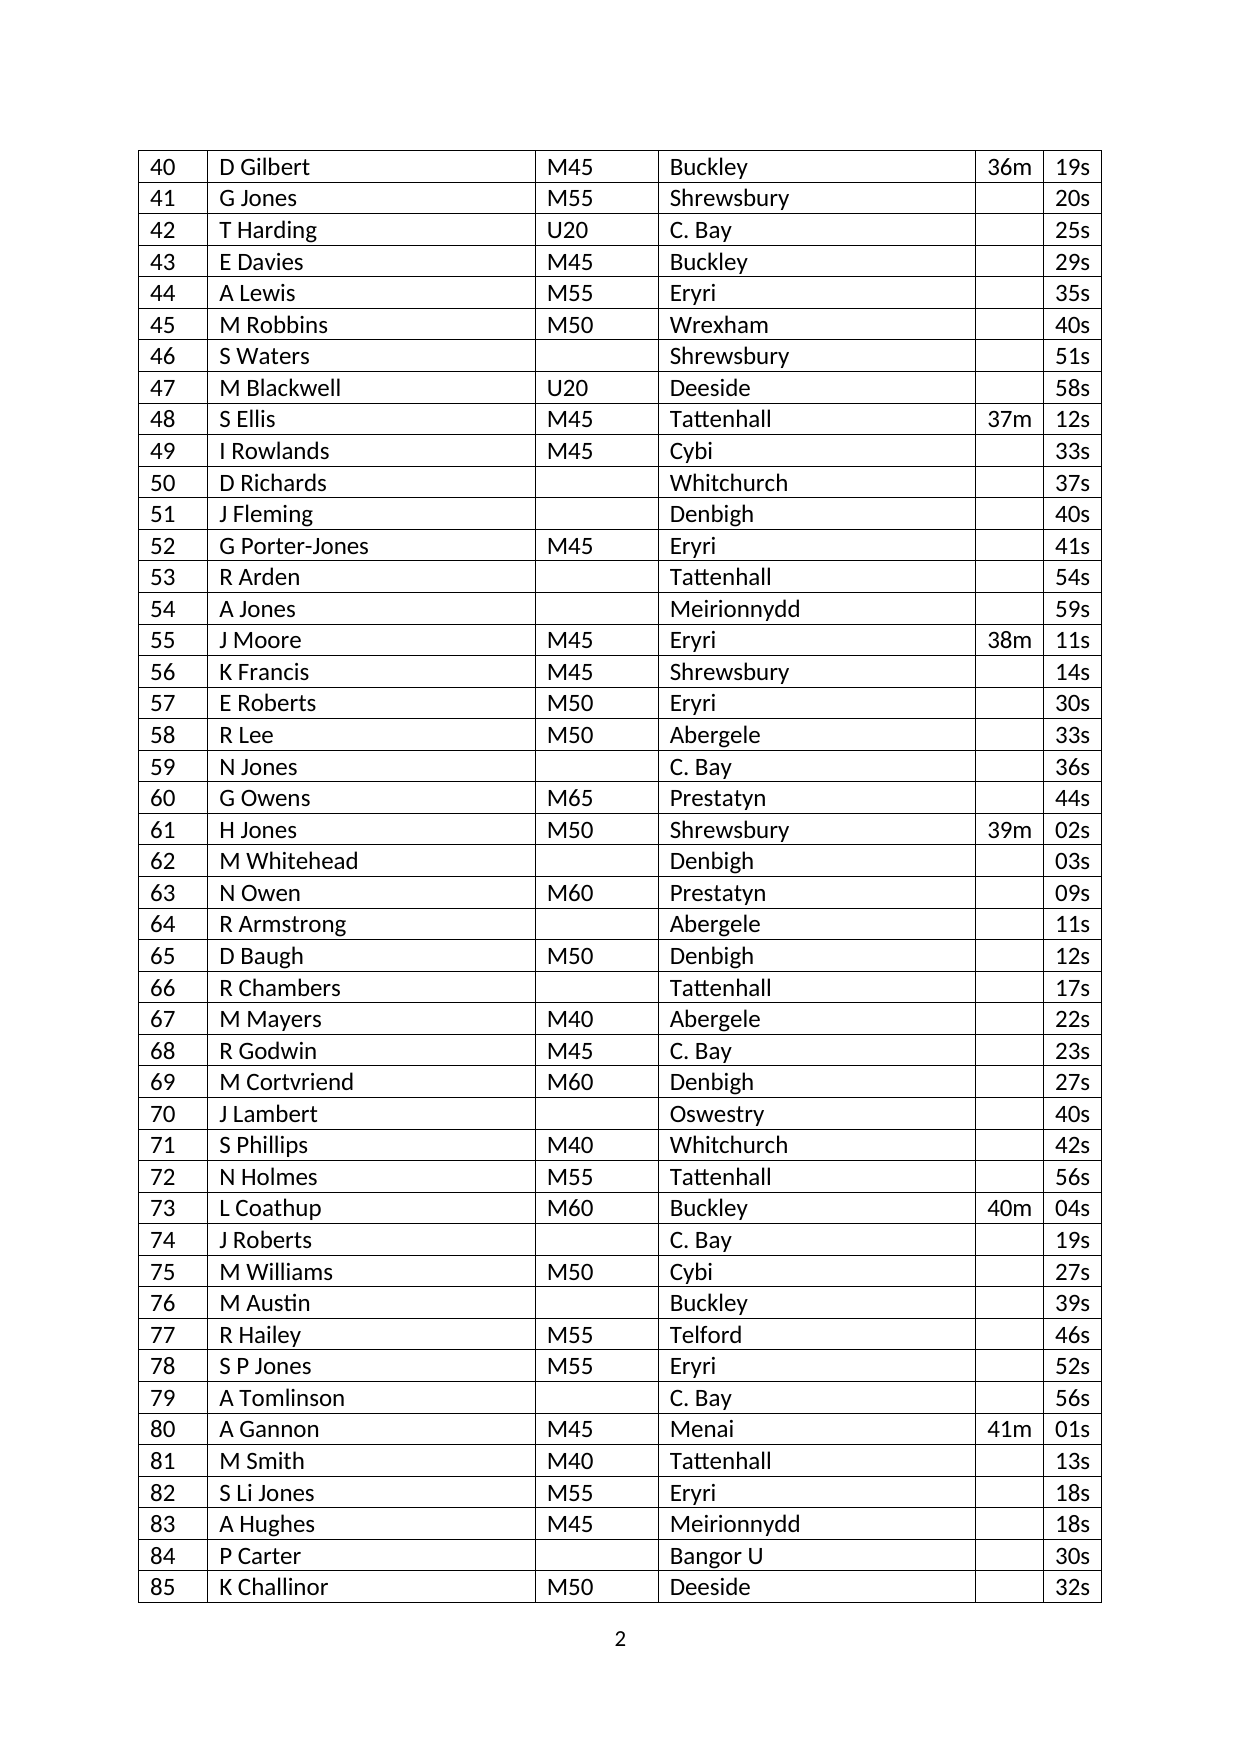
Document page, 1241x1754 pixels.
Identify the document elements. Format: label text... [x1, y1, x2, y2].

table_cell 02s [1044, 814, 1101, 844]
table_cell G Porter-Jones [208, 530, 535, 560]
table_cell 44 [139, 277, 207, 308]
table_cell [976, 1319, 1043, 1349]
table_cell Eryri [659, 1350, 975, 1381]
table_cell [976, 1382, 1043, 1412]
table_cell 60 [139, 782, 207, 813]
table_cell [536, 909, 658, 939]
table_cell Eryri [659, 625, 975, 655]
table_cell M Williams [208, 1256, 535, 1286]
table_cell 37m [976, 404, 1043, 434]
table_cell M Robbins [208, 309, 535, 339]
table_cell 84 [139, 1540, 207, 1570]
table_cell 40s [1044, 1098, 1101, 1128]
table_cell R Armstrong [208, 909, 535, 939]
table_cell 70 [139, 1098, 207, 1128]
table_cell 56 [139, 656, 207, 687]
table_cell R Chambers [208, 972, 535, 1002]
table_cell Abergele [659, 909, 975, 939]
table_cell Abergele [659, 719, 975, 750]
table_cell G Jones [208, 183, 535, 213]
table_cell [976, 309, 1043, 339]
table_cell [976, 435, 1043, 466]
table_cell [976, 1571, 1043, 1602]
table_cell Denbigh [659, 940, 975, 971]
table_cell [976, 1256, 1043, 1286]
table_cell Oswestry [659, 1098, 975, 1128]
table_cell [976, 1350, 1043, 1381]
table_cell 51s [1044, 340, 1101, 371]
table_cell J Fleming [208, 498, 535, 529]
table_cell [976, 214, 1043, 245]
table_cell 57 [139, 688, 207, 718]
table_cell M50 [536, 688, 658, 718]
table_cell 11s [1044, 625, 1101, 655]
table_cell M45 [536, 404, 658, 434]
table_cell 41m [976, 1414, 1043, 1444]
table_cell 54 [139, 593, 207, 623]
table_cell 12s [1044, 404, 1101, 434]
table_cell 36s [1044, 751, 1101, 781]
table_cell D Gilbert [208, 151, 535, 182]
table_cell 80 [139, 1414, 207, 1444]
table_cell 42s [1044, 1130, 1101, 1160]
table_cell M45 [536, 151, 658, 182]
table_cell C. Bay [659, 1224, 975, 1255]
table_cell 40s [1044, 309, 1101, 339]
table_cell S Phillips [208, 1130, 535, 1160]
table_cell Eryri [659, 530, 975, 560]
table_cell Whitchurch [659, 1130, 975, 1160]
table_cell K Challinor [208, 1571, 535, 1602]
table_cell [976, 972, 1043, 1002]
table_cell 65 [139, 940, 207, 971]
table_cell 27s [1044, 1066, 1101, 1097]
table_cell T Harding [208, 214, 535, 245]
table_cell 42 [139, 214, 207, 245]
table_cell C. Bay [659, 214, 975, 245]
table_cell R Lee [208, 719, 535, 750]
table_cell Buckley [659, 151, 975, 182]
table_cell Abergele [659, 1003, 975, 1034]
table_cell [536, 972, 658, 1002]
table_cell Cybi [659, 1256, 975, 1286]
table_cell 74 [139, 1224, 207, 1255]
table_cell 19s [1044, 1224, 1101, 1255]
table_cell M45 [536, 246, 658, 276]
table_cell 20s [1044, 183, 1101, 213]
table_cell 85 [139, 1571, 207, 1602]
table_cell Buckley [659, 246, 975, 276]
table_cell J Lambert [208, 1098, 535, 1128]
table_cell 59 [139, 751, 207, 781]
table_cell Buckley [659, 1193, 975, 1223]
table_cell [976, 1477, 1043, 1507]
table_cell 39s [1044, 1287, 1101, 1318]
table_cell [976, 1161, 1043, 1192]
table_cell 37s [1044, 467, 1101, 497]
table_cell 50 [139, 467, 207, 497]
table_cell 40 [139, 151, 207, 182]
table_cell N Owen [208, 877, 535, 907]
table_cell J Roberts [208, 1224, 535, 1255]
table_cell Menai [659, 1414, 975, 1444]
table_cell U20 [536, 214, 658, 245]
table_cell M55 [536, 1350, 658, 1381]
table_cell [976, 530, 1043, 560]
table_cell 04s [1044, 1193, 1101, 1223]
table_cell 83 [139, 1508, 207, 1539]
table_cell U20 [536, 372, 658, 402]
table_cell M50 [536, 1571, 658, 1602]
table_cell [976, 845, 1043, 876]
table_cell Deeside [659, 1571, 975, 1602]
table_cell A Gannon [208, 1414, 535, 1444]
table_cell M40 [536, 1130, 658, 1160]
table_cell 72 [139, 1161, 207, 1192]
table_cell M Austin [208, 1287, 535, 1318]
table_cell [976, 656, 1043, 687]
table_cell 66 [139, 972, 207, 1002]
table_cell Denbigh [659, 498, 975, 529]
table_cell A Lewis [208, 277, 535, 308]
table_cell [976, 1098, 1043, 1128]
table_cell [976, 246, 1043, 276]
table_cell 09s [1044, 877, 1101, 907]
table_cell M50 [536, 719, 658, 750]
table_cell 13s [1044, 1445, 1101, 1476]
table_cell [536, 1540, 658, 1570]
table_cell Tattenhall [659, 404, 975, 434]
table_cell I Rowlands [208, 435, 535, 466]
table_cell M Mayers [208, 1003, 535, 1034]
table_cell M55 [536, 1477, 658, 1507]
table_cell E Davies [208, 246, 535, 276]
table_cell [976, 277, 1043, 308]
table_cell 30s [1044, 1540, 1101, 1570]
table_cell 43 [139, 246, 207, 276]
table_cell [976, 561, 1043, 592]
table_cell M45 [536, 530, 658, 560]
table_cell 68 [139, 1035, 207, 1065]
table_cell 40s [1044, 498, 1101, 529]
table_cell [976, 593, 1043, 623]
table_cell Tattenhall [659, 1445, 975, 1476]
table_cell 77 [139, 1319, 207, 1349]
table_cell M45 [536, 1035, 658, 1065]
table_cell 48 [139, 404, 207, 434]
table_cell [976, 877, 1043, 907]
table_cell [976, 940, 1043, 971]
table_cell Eryri [659, 1477, 975, 1507]
table_cell 46s [1044, 1319, 1101, 1349]
table_cell Cybi [659, 435, 975, 466]
table_cell 56s [1044, 1161, 1101, 1192]
table_cell 73 [139, 1193, 207, 1223]
table_cell 56s [1044, 1382, 1101, 1412]
table_cell M Smith [208, 1445, 535, 1476]
table_cell M45 [536, 435, 658, 466]
table_cell M65 [536, 782, 658, 813]
table_cell 67 [139, 1003, 207, 1034]
table_cell N Holmes [208, 1161, 535, 1192]
table_cell M50 [536, 309, 658, 339]
table_cell 32s [1044, 1571, 1101, 1602]
table_cell M45 [536, 656, 658, 687]
table_cell 58s [1044, 372, 1101, 402]
table_cell C. Bay [659, 1382, 975, 1412]
table_cell 38m [976, 625, 1043, 655]
table_cell M50 [536, 814, 658, 844]
table_cell 03s [1044, 845, 1101, 876]
table_cell D Richards [208, 467, 535, 497]
table_cell A Tomlinson [208, 1382, 535, 1412]
table_cell [976, 467, 1043, 497]
table_cell [536, 845, 658, 876]
table_cell M60 [536, 1193, 658, 1223]
table_cell [976, 909, 1043, 939]
table_cell [976, 1224, 1043, 1255]
table_cell Shrewsbury [659, 814, 975, 844]
table_cell Shrewsbury [659, 340, 975, 371]
table_cell 33s [1044, 435, 1101, 466]
table_cell Deeside [659, 372, 975, 402]
table_cell M55 [536, 183, 658, 213]
table_cell 19s [1044, 151, 1101, 182]
table_cell [976, 751, 1043, 781]
table_cell 82 [139, 1477, 207, 1507]
table_cell [536, 1382, 658, 1412]
table_cell M40 [536, 1445, 658, 1476]
table_cell D Baugh [208, 940, 535, 971]
table_cell 39m [976, 814, 1043, 844]
table_cell Eryri [659, 277, 975, 308]
table_cell 59s [1044, 593, 1101, 623]
table_cell [976, 183, 1043, 213]
table_cell Eryri [659, 688, 975, 718]
table_cell Whitchurch [659, 467, 975, 497]
table_cell [536, 1224, 658, 1255]
table_cell M50 [536, 940, 658, 971]
table_cell 64 [139, 909, 207, 939]
table_cell 79 [139, 1382, 207, 1412]
table_cell A Jones [208, 593, 535, 623]
table_cell 52s [1044, 1350, 1101, 1381]
table_cell 69 [139, 1066, 207, 1097]
table_cell [976, 372, 1043, 402]
table_cell 41 [139, 183, 207, 213]
table_cell [976, 782, 1043, 813]
table_cell 40m [976, 1193, 1043, 1223]
table_cell [536, 593, 658, 623]
table_cell Shrewsbury [659, 656, 975, 687]
table_cell 46 [139, 340, 207, 371]
table_cell 14s [1044, 656, 1101, 687]
table_cell 22s [1044, 1003, 1101, 1034]
table_cell [976, 1003, 1043, 1034]
table_cell M45 [536, 1414, 658, 1444]
table_cell M55 [536, 1319, 658, 1349]
table_cell 52 [139, 530, 207, 560]
table_cell [536, 467, 658, 497]
table_cell 01s [1044, 1414, 1101, 1444]
table_cell 29s [1044, 246, 1101, 276]
table_cell 23s [1044, 1035, 1101, 1065]
table_cell [976, 1066, 1043, 1097]
table_cell N Jones [208, 751, 535, 781]
table_cell 62 [139, 845, 207, 876]
table_cell 75 [139, 1256, 207, 1286]
table_cell 41s [1044, 530, 1101, 560]
table_cell 27s [1044, 1256, 1101, 1286]
table_cell Meirionnydd [659, 593, 975, 623]
table_cell 18s [1044, 1477, 1101, 1507]
table_cell 47 [139, 372, 207, 402]
table_cell 11s [1044, 909, 1101, 939]
table_cell 55 [139, 625, 207, 655]
table_cell 63 [139, 877, 207, 907]
table_cell [976, 1035, 1043, 1065]
table_cell 17s [1044, 972, 1101, 1002]
table_cell Tattenhall [659, 972, 975, 1002]
table_cell 44s [1044, 782, 1101, 813]
table_cell A Hughes [208, 1508, 535, 1539]
table_cell C. Bay [659, 1035, 975, 1065]
table_cell C. Bay [659, 751, 975, 781]
table_cell Buckley [659, 1287, 975, 1318]
table_cell [536, 561, 658, 592]
table_cell M50 [536, 1256, 658, 1286]
table_cell [976, 719, 1043, 750]
table_cell J Moore [208, 625, 535, 655]
table_cell M45 [536, 625, 658, 655]
table_cell [976, 340, 1043, 371]
table_cell 78 [139, 1350, 207, 1381]
table_cell R Arden [208, 561, 535, 592]
table_cell 51 [139, 498, 207, 529]
table_cell G Owens [208, 782, 535, 813]
table_cell [976, 1540, 1043, 1570]
table_cell [536, 751, 658, 781]
table_cell 12s [1044, 940, 1101, 971]
table_cell 25s [1044, 214, 1101, 245]
table_cell M60 [536, 1066, 658, 1097]
table_cell [976, 498, 1043, 529]
table_cell Meirionnydd [659, 1508, 975, 1539]
table_cell 36m [976, 151, 1043, 182]
table_cell Shrewsbury [659, 183, 975, 213]
table_cell Telford [659, 1319, 975, 1349]
table_cell 45 [139, 309, 207, 339]
table_cell S P Jones [208, 1350, 535, 1381]
table_cell M45 [536, 1508, 658, 1539]
table_cell 35s [1044, 277, 1101, 308]
table_cell 58 [139, 719, 207, 750]
table_cell 54s [1044, 561, 1101, 592]
table_cell Prestatyn [659, 782, 975, 813]
table_cell R Godwin [208, 1035, 535, 1065]
table_cell L Coathup [208, 1193, 535, 1223]
table_cell K Francis [208, 656, 535, 687]
table_cell [536, 1287, 658, 1318]
table_cell M40 [536, 1003, 658, 1034]
table_cell M55 [536, 1161, 658, 1192]
table_cell Denbigh [659, 1066, 975, 1097]
table_cell M Whitehead [208, 845, 535, 876]
table_cell Denbigh [659, 845, 975, 876]
table_cell [976, 1130, 1043, 1160]
table_cell M Cortvriend [208, 1066, 535, 1097]
table_cell 61 [139, 814, 207, 844]
table_cell S Li Jones [208, 1477, 535, 1507]
table_cell 30s [1044, 688, 1101, 718]
table_cell Tattenhall [659, 561, 975, 592]
table_cell H Jones [208, 814, 535, 844]
table_cell [976, 1445, 1043, 1476]
table_cell Tattenhall [659, 1161, 975, 1192]
table_cell 76 [139, 1287, 207, 1318]
table_cell R Hailey [208, 1319, 535, 1349]
table_cell S Waters [208, 340, 535, 371]
table_cell [536, 498, 658, 529]
table_cell [976, 1508, 1043, 1539]
table_cell M55 [536, 277, 658, 308]
table_cell Bangor U [659, 1540, 975, 1570]
table_cell 53 [139, 561, 207, 592]
table_cell [976, 1287, 1043, 1318]
table_cell Prestatyn [659, 877, 975, 907]
table_cell P Carter [208, 1540, 535, 1570]
table_cell [976, 688, 1043, 718]
table_cell Wrexham [659, 309, 975, 339]
table_cell [536, 340, 658, 371]
table_cell [536, 1098, 658, 1128]
table_cell E Roberts [208, 688, 535, 718]
table_cell 71 [139, 1130, 207, 1160]
table_cell 49 [139, 435, 207, 466]
table_cell 81 [139, 1445, 207, 1476]
table_cell 18s [1044, 1508, 1101, 1539]
table_cell M Blackwell [208, 372, 535, 402]
table_cell S Ellis [208, 404, 535, 434]
table_cell 33s [1044, 719, 1101, 750]
table_cell M60 [536, 877, 658, 907]
